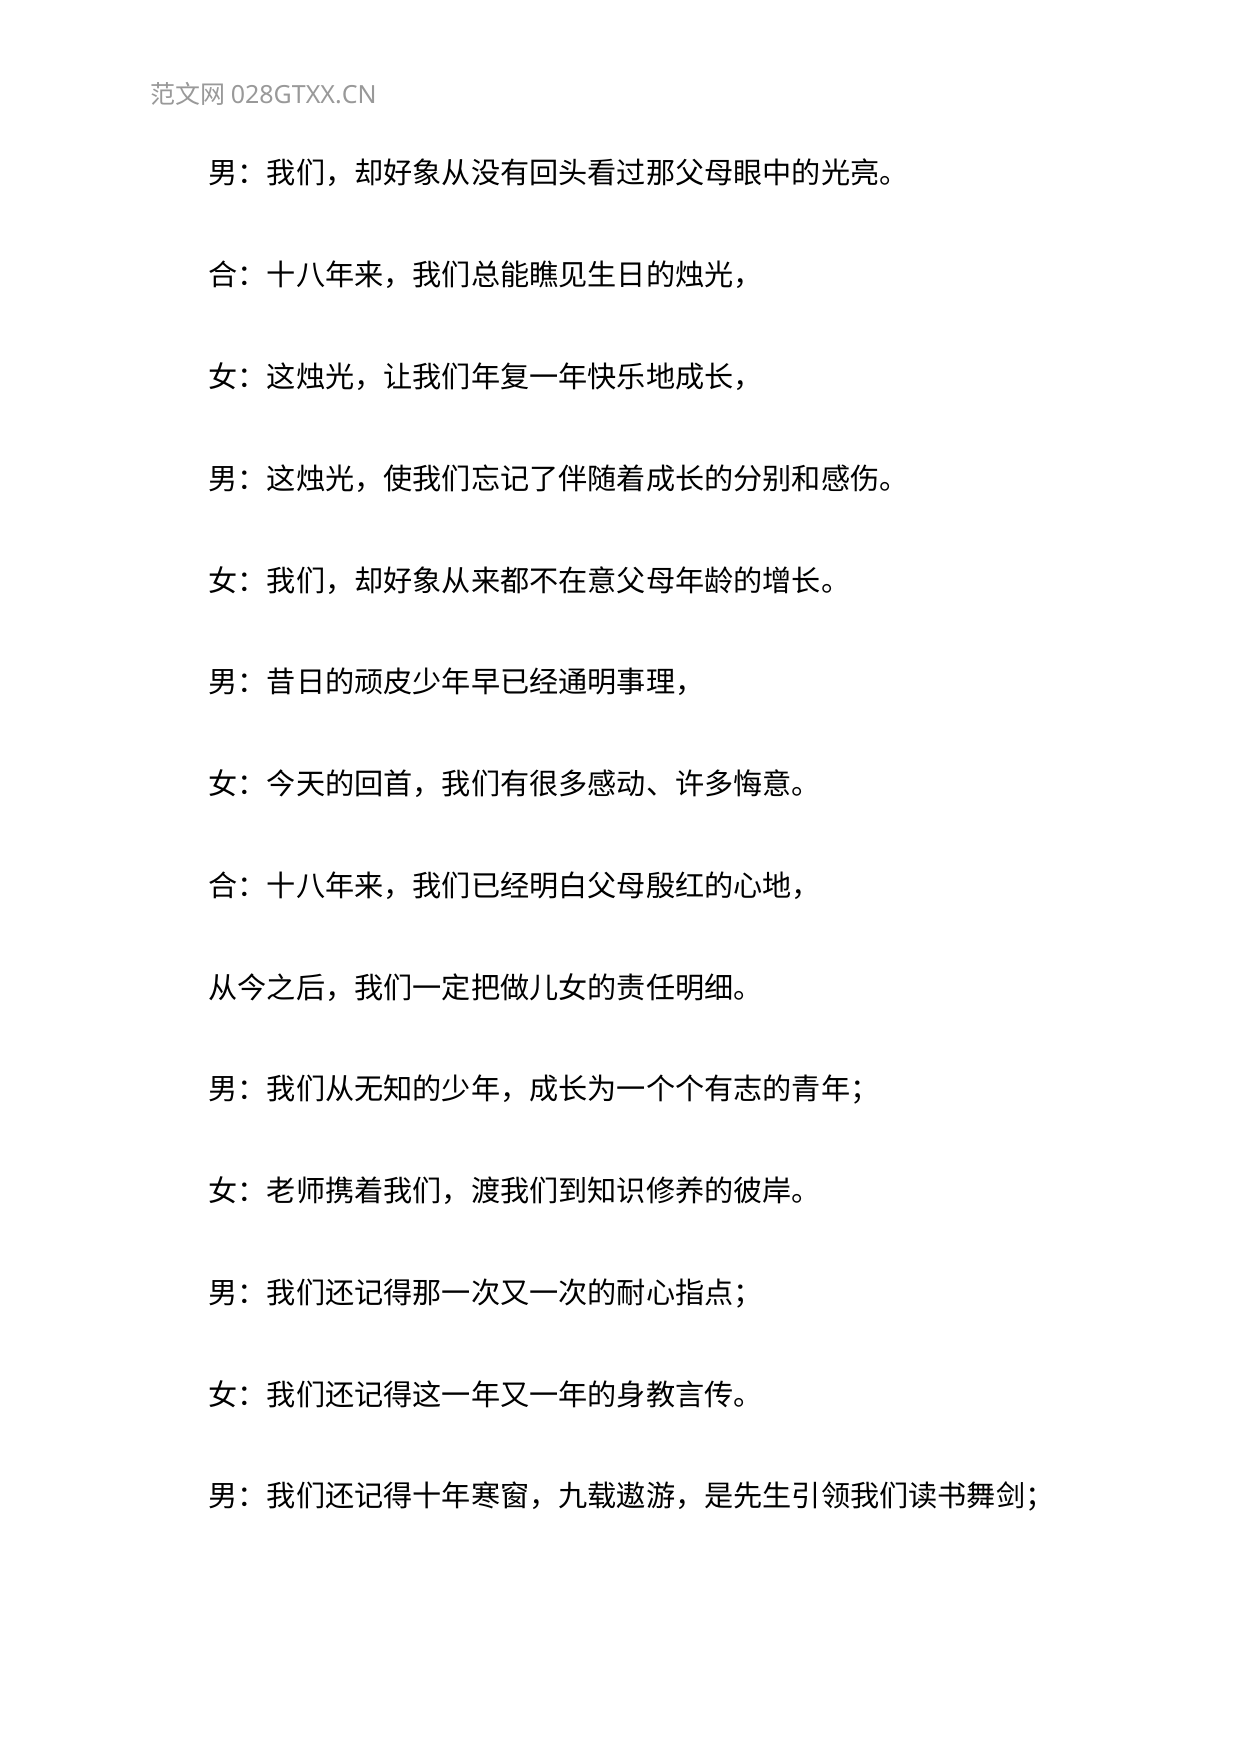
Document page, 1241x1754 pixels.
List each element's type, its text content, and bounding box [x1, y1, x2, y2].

text 从今之后，我们一定把做儿女的责任明细。 [150, 964, 1090, 1006]
text 合：十八年来，我们总能瞧见生日的烛光， [150, 252, 1090, 294]
text 女：今天的回首，我们有很多感动、许多悔意。 [150, 761, 1090, 803]
text 男：我们还记得十年寒窗，九载遨游，是先生引领我们读书舞剑； [150, 1473, 1090, 1515]
text 男：我们，却好象从没有回头看过那父母眼中的光亮。 [150, 150, 1090, 192]
text 男：我们还记得那一次又一次的耐心指点； [150, 1269, 1090, 1312]
text 女：这烛光，让我们年复一年快乐地成长， [150, 353, 1090, 396]
text 女：老师携着我们，渡我们到知识修养的彼岸。 [150, 1168, 1090, 1210]
text 合：十八年来，我们已经明白父母殷红的心地， [150, 862, 1090, 905]
text 男：我们从无知的少年，成长为一个个有志的青年； [150, 1066, 1090, 1108]
text 男：昔日的顽皮少年早已经通明事理， [150, 659, 1090, 701]
text 女：我们还记得这一年又一年的身教言传。 [150, 1371, 1090, 1413]
text 女：我们，却好象从来都不在意父母年龄的增长。 [150, 557, 1090, 599]
text 男：这烛光，使我们忘记了伴随着成长的分别和感伤。 [150, 455, 1090, 498]
